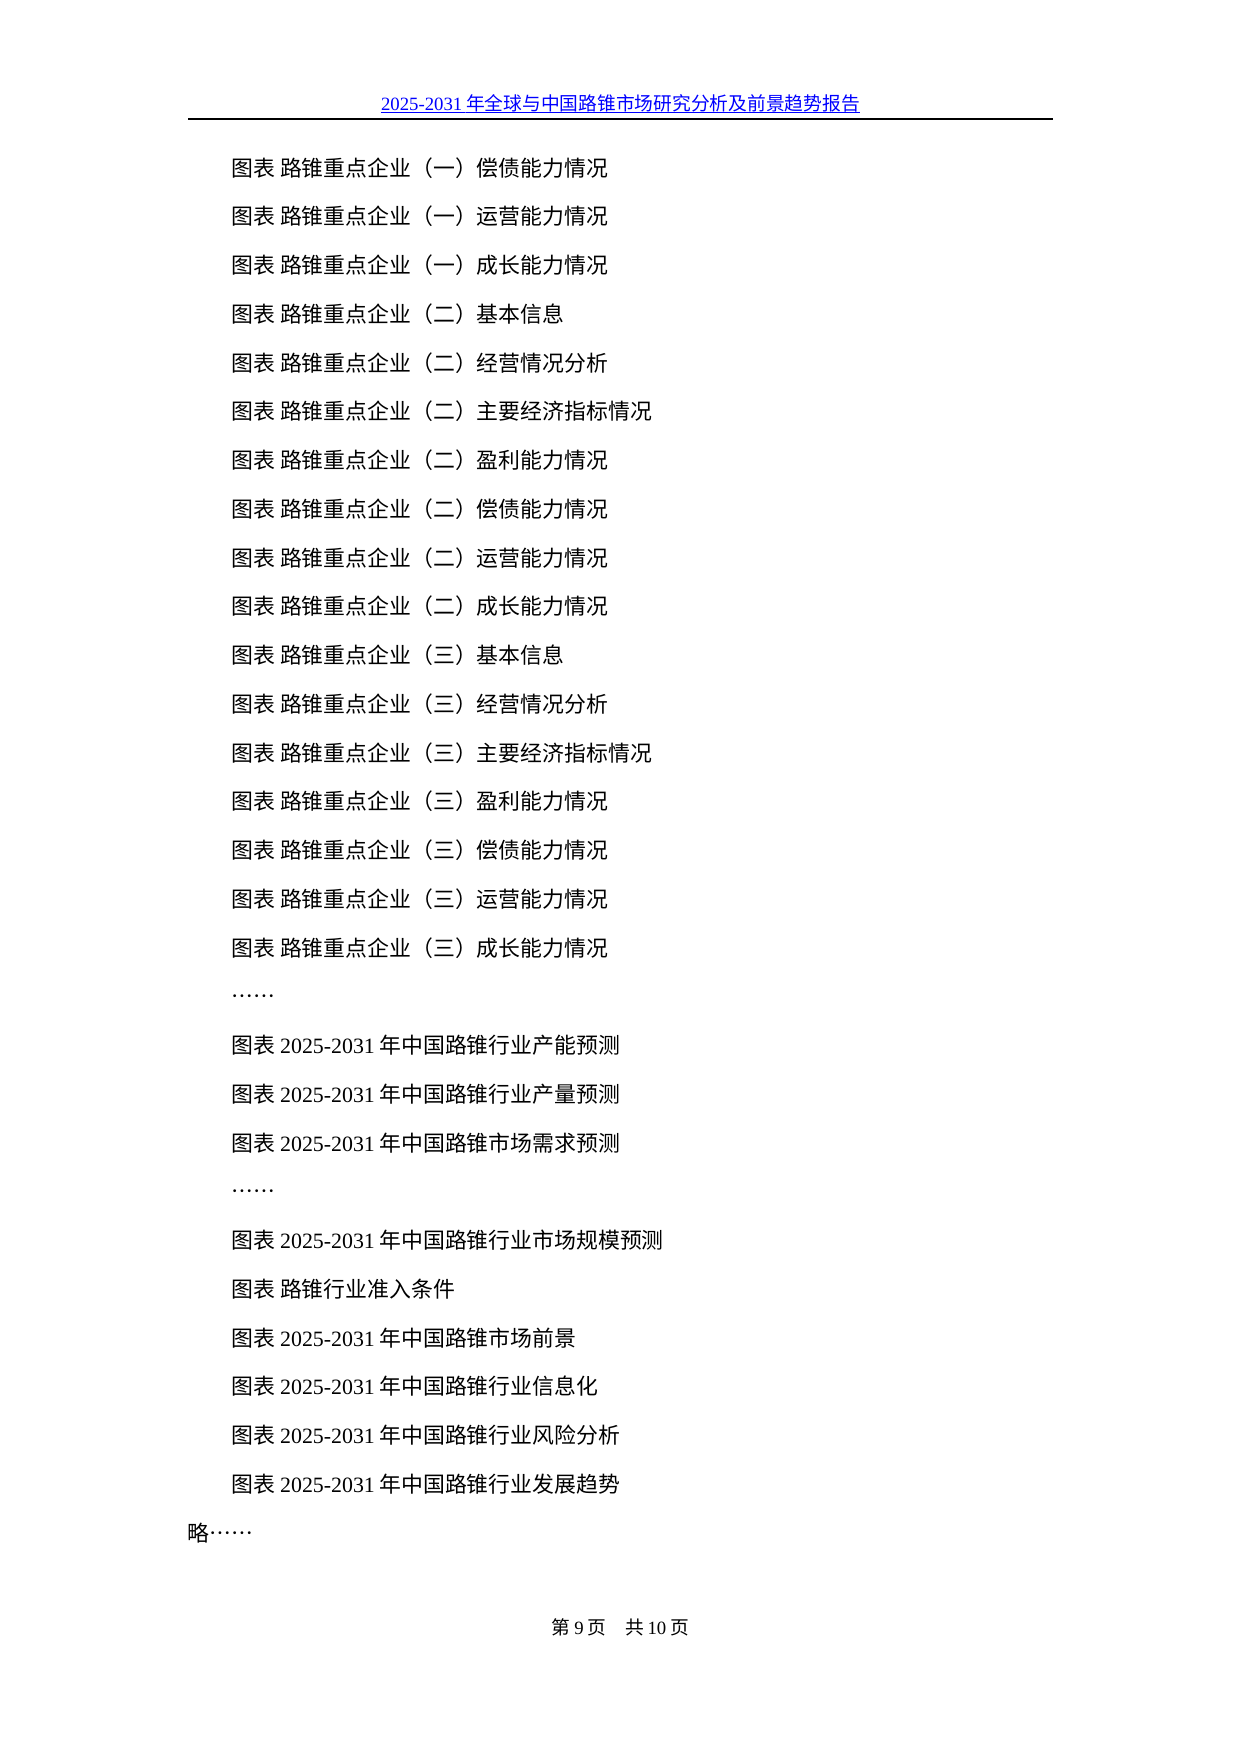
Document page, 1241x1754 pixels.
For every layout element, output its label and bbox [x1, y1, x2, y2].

text [187, 150, 1053, 1548]
